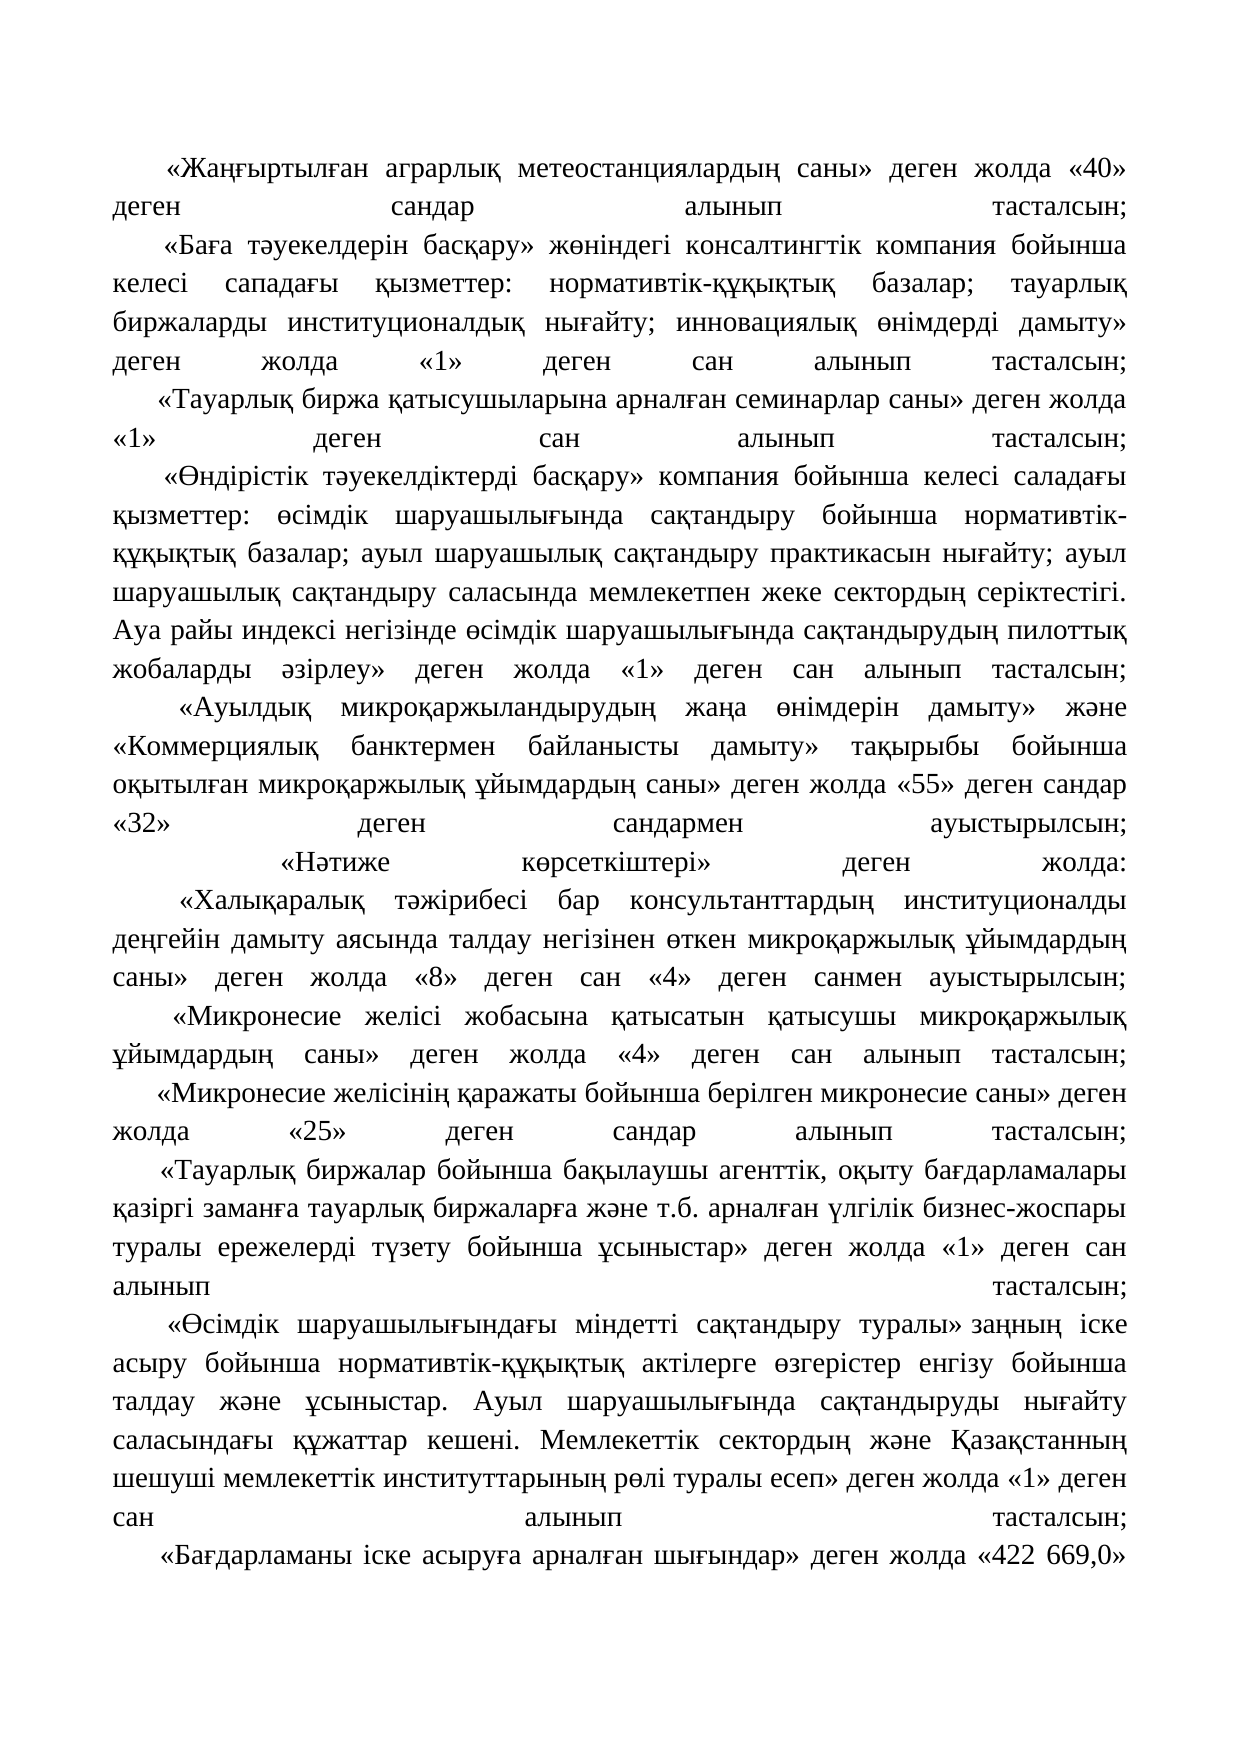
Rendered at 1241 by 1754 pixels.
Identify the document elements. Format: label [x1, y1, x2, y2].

text [112, 150, 1128, 1571]
